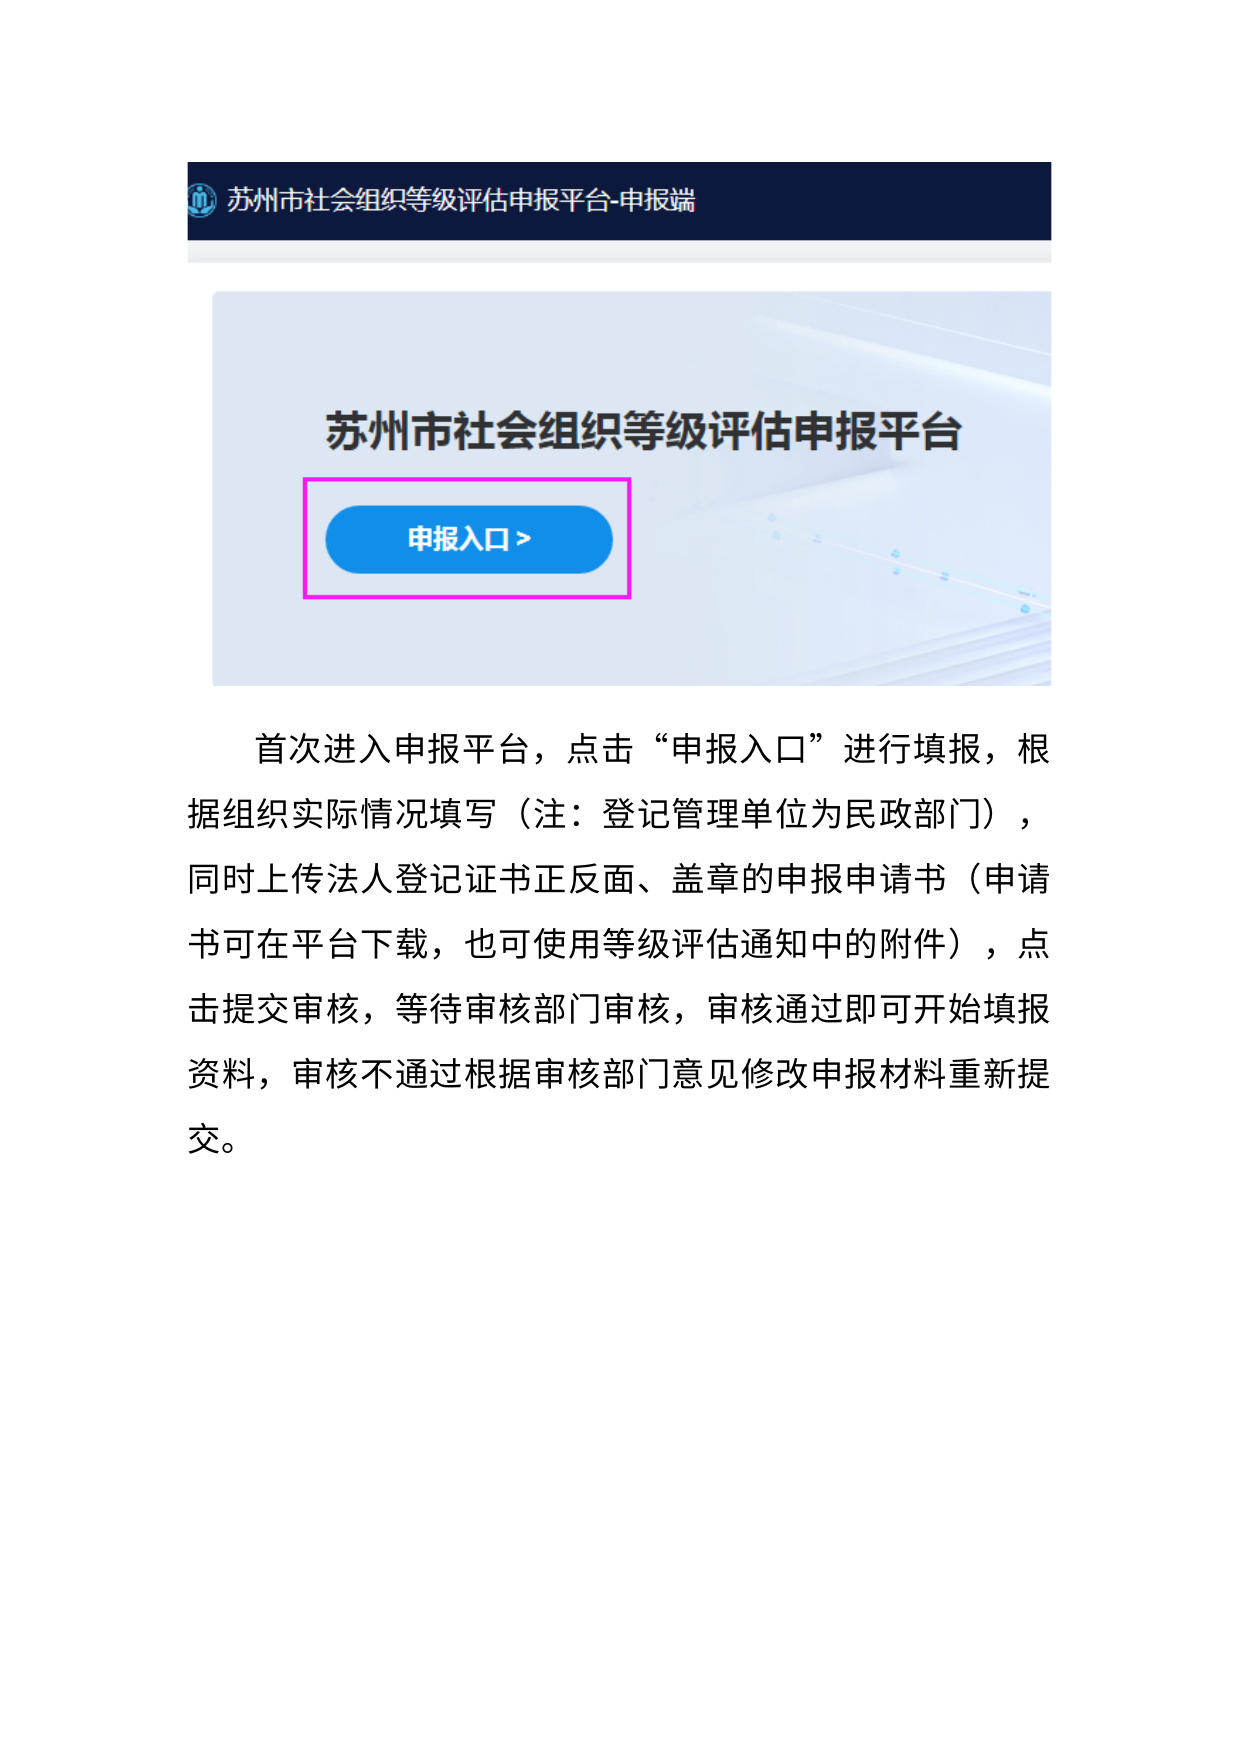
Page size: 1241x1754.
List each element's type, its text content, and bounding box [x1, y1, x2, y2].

picture [187, 162, 1052, 686]
list 首次进入申报平台，点击“申报入口”进行填报，根据组织实际情况填写（注：登记管理单位为民政部门），同时上传法人登记证书正反面、盖章的申报申请书（申请书可在平台下载，也可使用等级评估通知中的附件），点击提交审核，等待审核部门审核，审核通过即可开始填报资料，审核不通过根据审核部门意见修改申报材料重新提交。 [187, 714, 1053, 1169]
